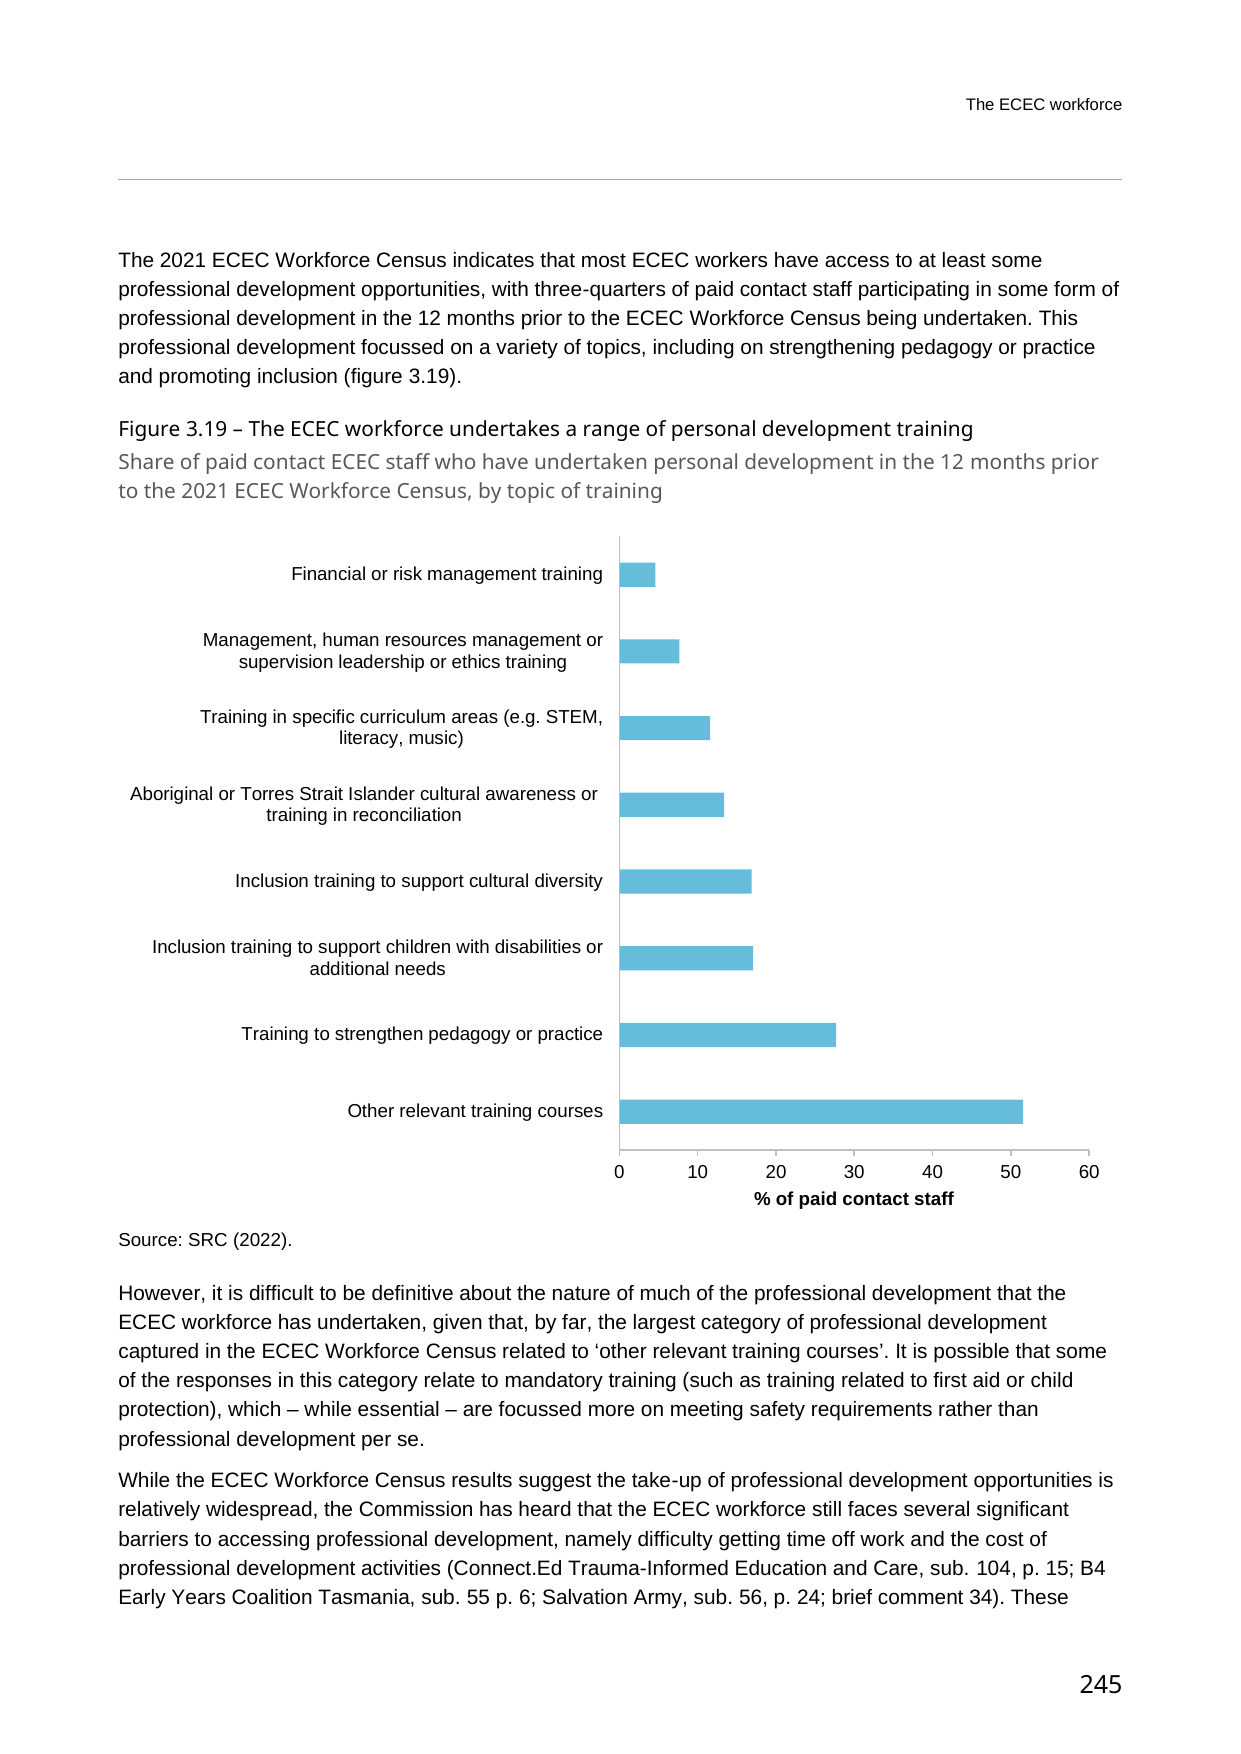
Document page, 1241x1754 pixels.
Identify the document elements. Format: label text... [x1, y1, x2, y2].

subtitle Share of paid contact ECEC staff who have undertaken personal development in the 12 months prior to the 2021 ECEC Workforce Census, by topic of training [118, 447, 1122, 505]
subtitle Figure 3.19 – The ECEC workforce undertakes a range of personal development training [118, 413, 1122, 442]
text However, it is difficult to be definitive about the nature of much of the professional development that the ECEC workforce has undertaken, given that, by far, the largest category of professional development captured in the ECEC Workforce Census related to ‘other relevant training courses’. It is possible that some of the responses in this category relate to mandatory training (such as training related to first aid or child protection), which – while essential – are focussed more on meeting safety requirements rather than professional development per se. [118, 1275, 1122, 1450]
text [118, 1463, 1122, 1609]
text The 2021 ECEC Workforce Census indicates that most ECEC workers have access to at least some professional development opportunities, with three-quarters of paid contact staff participating in some form of professional development in the 12 months prior to the ECEC Workforce Census being undertaken. This professional development focussed on a variety of topics, including on strengthening pedagogy or practice and promoting inclusion (figure 3.19). [118, 242, 1122, 388]
text Source: SRC (2022). [118, 1228, 1122, 1250]
